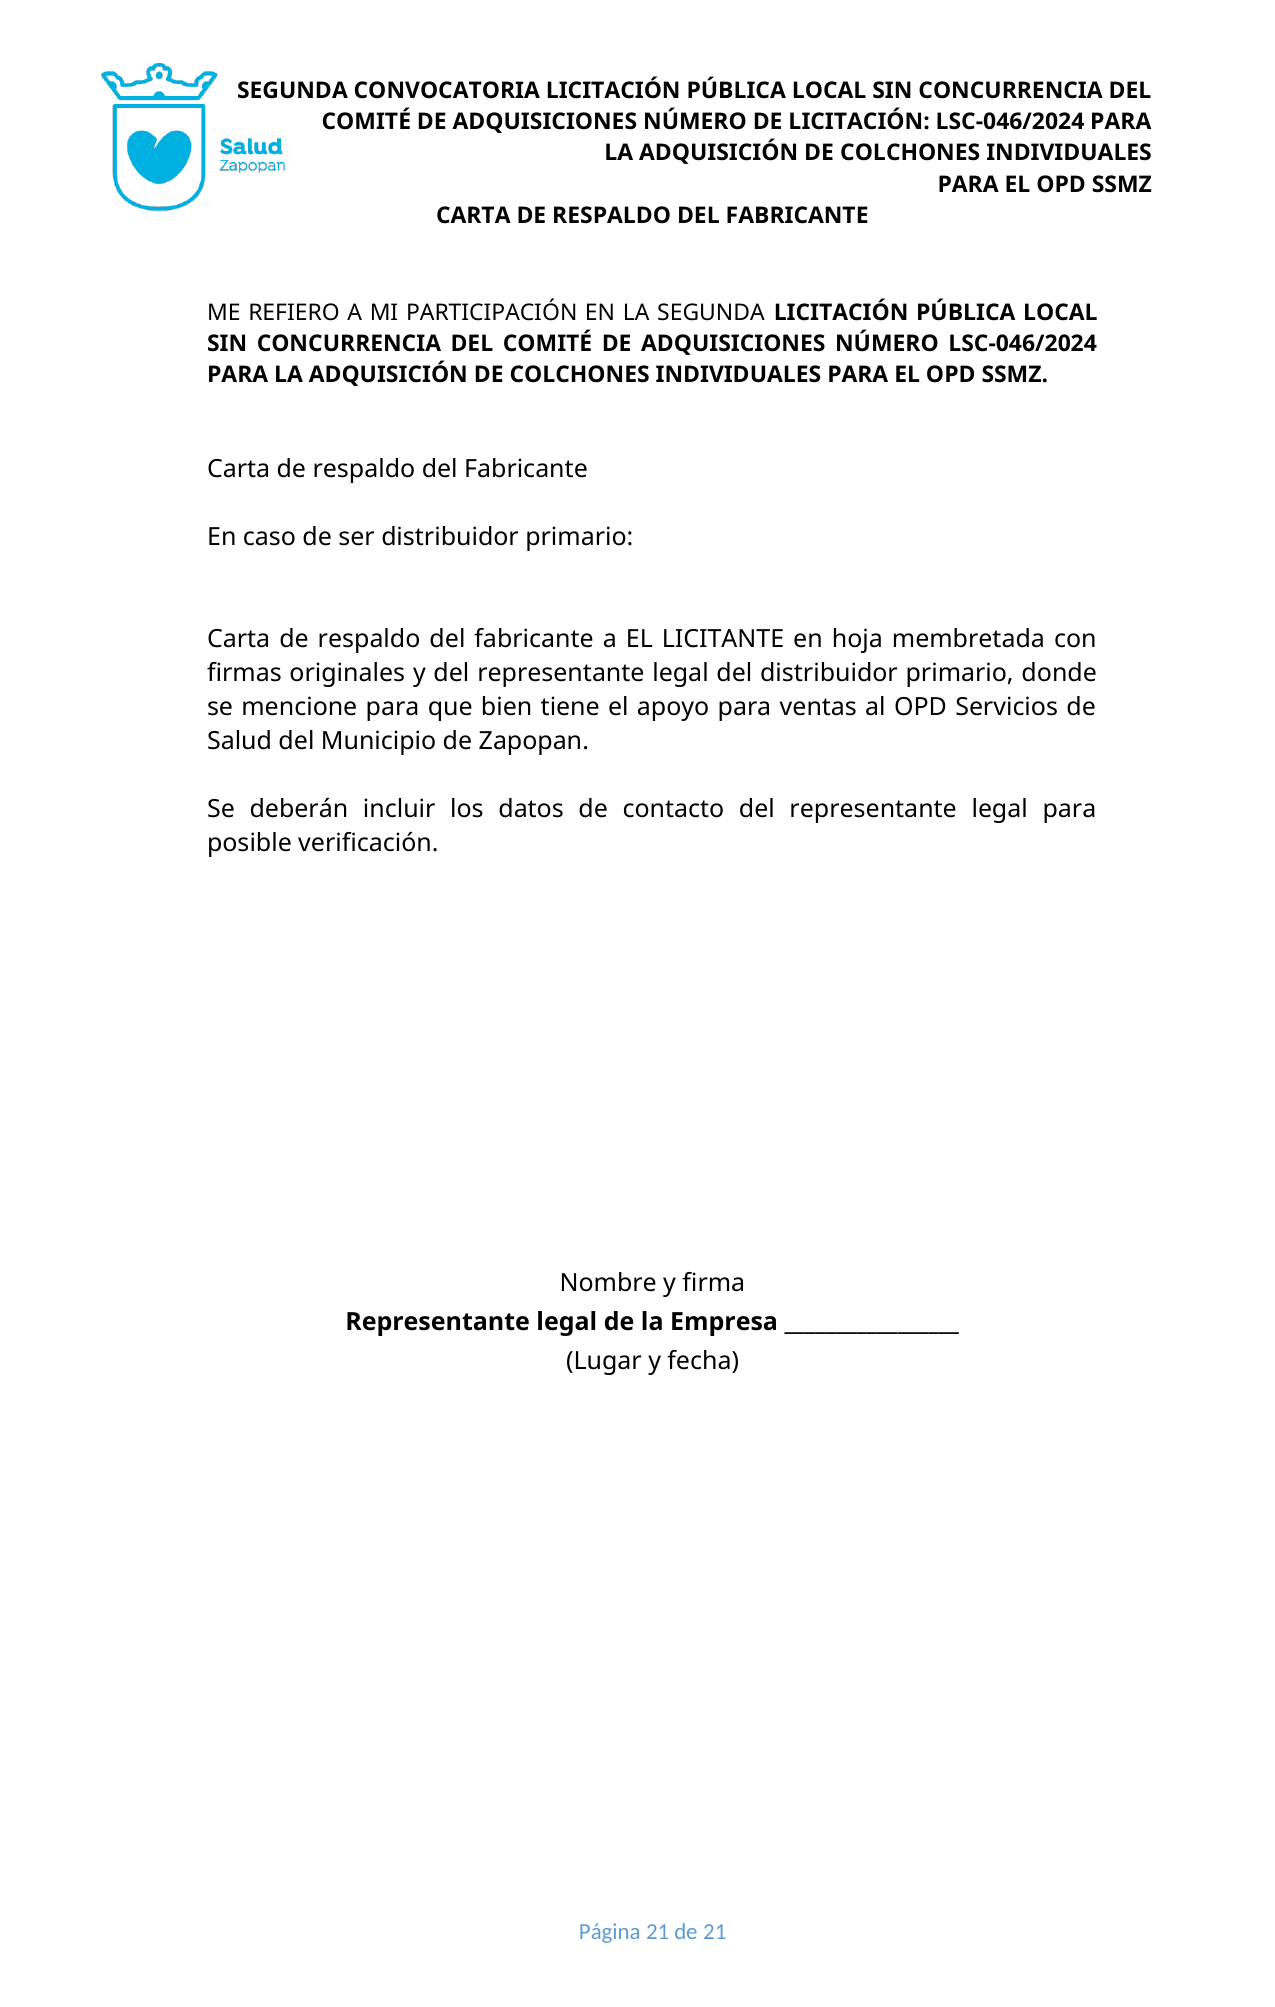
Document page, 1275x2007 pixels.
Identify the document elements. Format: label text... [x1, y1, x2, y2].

text ME REFIERO A MI PARTICIPACIÓN EN LA SEGUNDA LICITACIÓN PÚBLICA LOCAL SIN CONCURRENCIA DEL COMITÉ DE ADQUISICIONES NÚMERO LSC-046/2024 PARA LA ADQUISICIÓN DE COLCHONES INDIVIDUALES PARA EL OPD SSMZ. [207, 296, 1098, 389]
picture [97, 63, 290, 220]
text CARTA DE RESPALDO DEL FABRICANTE [207, 199, 1098, 230]
text Nombre y firma [207, 1264, 1098, 1298]
text Representante legal de la Empresa _________________ [207, 1304, 1098, 1338]
list Carta de respaldo del Fabricante [207, 450, 1098, 484]
list Carta de respaldo del fabricante a EL LICITANTE en hoja membretada con firmas originales y del representante legal del distribuidor primario, donde se mencione para que bien tiene el apoyo para ventas al OPD Servicios de Salud del Municipio de Zapopan. [207, 621, 1098, 757]
text (Lugar y fecha) [207, 1343, 1098, 1377]
picture [108, 67, 211, 95]
list Se deberán incluir los datos de contacto del representante legal para posible verificación. [207, 791, 1098, 859]
list En caso de ser distribuidor primario: [207, 518, 1098, 552]
